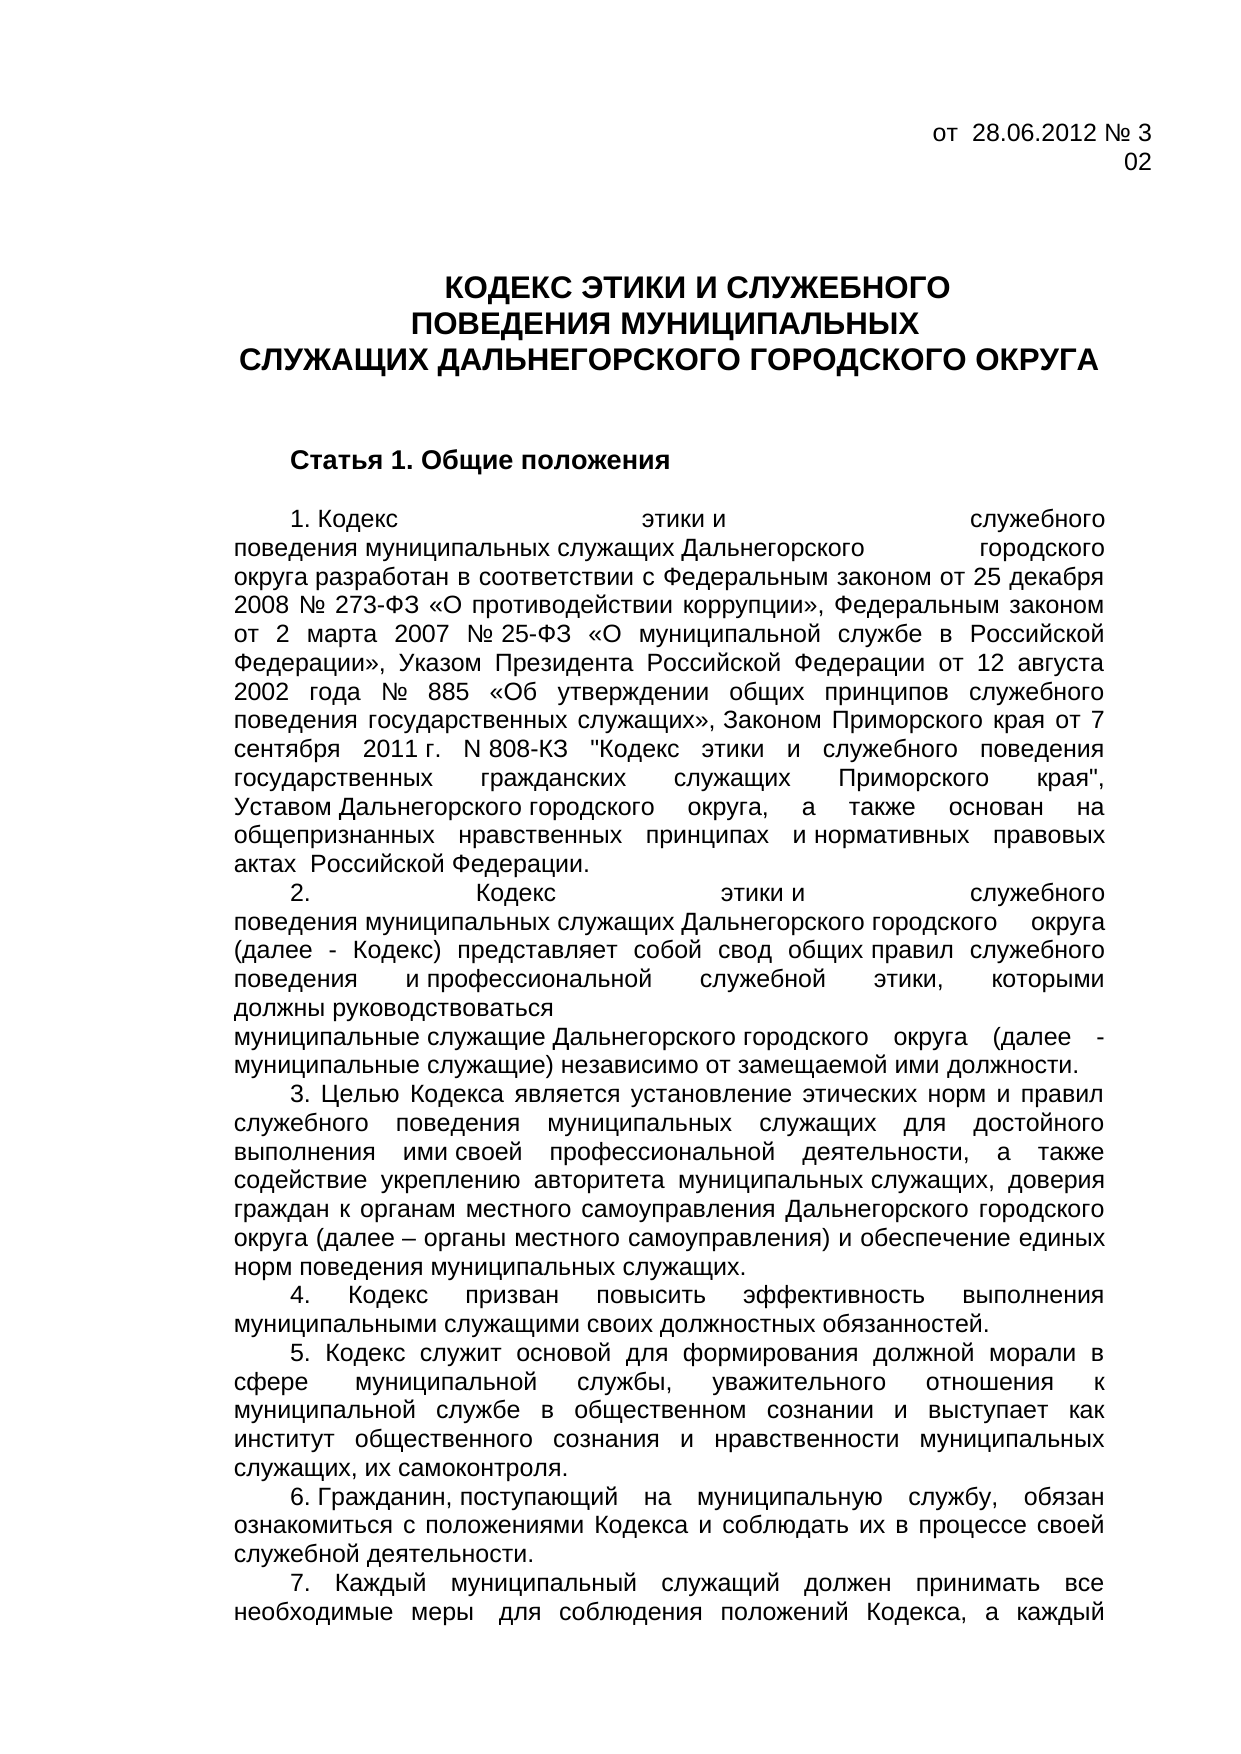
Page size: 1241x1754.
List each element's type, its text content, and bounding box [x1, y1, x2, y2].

text от 28.06.2012 № 302 [871, 118, 1152, 176]
text Статья 1. Общие положения [233, 444, 1105, 475]
text 4. Кодекс призван повысить эффективность выполнения муниципальными служащими своих должностных обязанностей. [233, 1280, 1105, 1338]
text 3. Целью Кодекса является установление этических норм и правил служебного поведения муниципальных служащих для достойного выполнения ими своей профессиональной деятельности, а также содействие укреплению авторитета муниципальных служащих, доверия граждан к органам местного самоуправления Дальнегорского городского округа (далее – органы местного самоуправления) и обеспечение единых норм поведения муниципальных служащих. [233, 1079, 1105, 1280]
text КОДЕКС ЭТИКИ И СЛУЖЕБНОГО ПОВЕДЕНИЯ МУНИЦИПАЛЬНЫХ СЛУЖАЩИХ ДАЛЬНЕГОРСКОГО ГОРОДСКОГО ОКРУГА [233, 269, 1105, 377]
text 6. Гражданин, поступающий на муниципальную службу, обязан ознакомиться с положениями Кодекса и соблюдать их в процессе своей служебной деятельности. [233, 1482, 1105, 1568]
text 1. Кодекс этики и служебного поведения муниципальных служащих Дальнегорского городского округа разработан в соответствии с Федеральным законом от 25 декабря 2008 № 273-ФЗ «О противодействии коррупции», Федеральным законом от 2 марта 2007 № 25-ФЗ «О муниципальной службе в Российской Федерации», Указом Президента Российской Федерации от 12 августа 2002 года № 885 «Об утверждении общих принципов служебного поведения государственных служащих», Законом Приморского края от 7 сентября 2011 г. N 808-КЗ "Кодекс этики и служебного поведения государственных гражданских служащих Приморского края", Уставом Дальнегорского городского округа, а также основан на общепризнанных нравственных принципах и нормативных правовых актах Российской Федерации. [233, 504, 1105, 878]
text 2. Кодекс этики и служебного поведения муниципальных служащих Дальнегорского городского округа (далее - Кодекс) представляет собой свод общих правил служебного поведения и профессиональной служебной этики, которыми должны руководствоваться муниципальные служащие Дальнегорского городского округа (далее - муниципальные служащие) независимо от замещаемой ими должности. [233, 878, 1105, 1079]
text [233, 1568, 1105, 1625]
text 5. Кодекс служит основой для формирования должной морали в сфере муниципальной службы, уважительного отношения к муниципальной службе в общественном сознании и выступает как институт общественного сознания и нравственности муниципальных служащих, их самоконтроля. [233, 1338, 1105, 1482]
